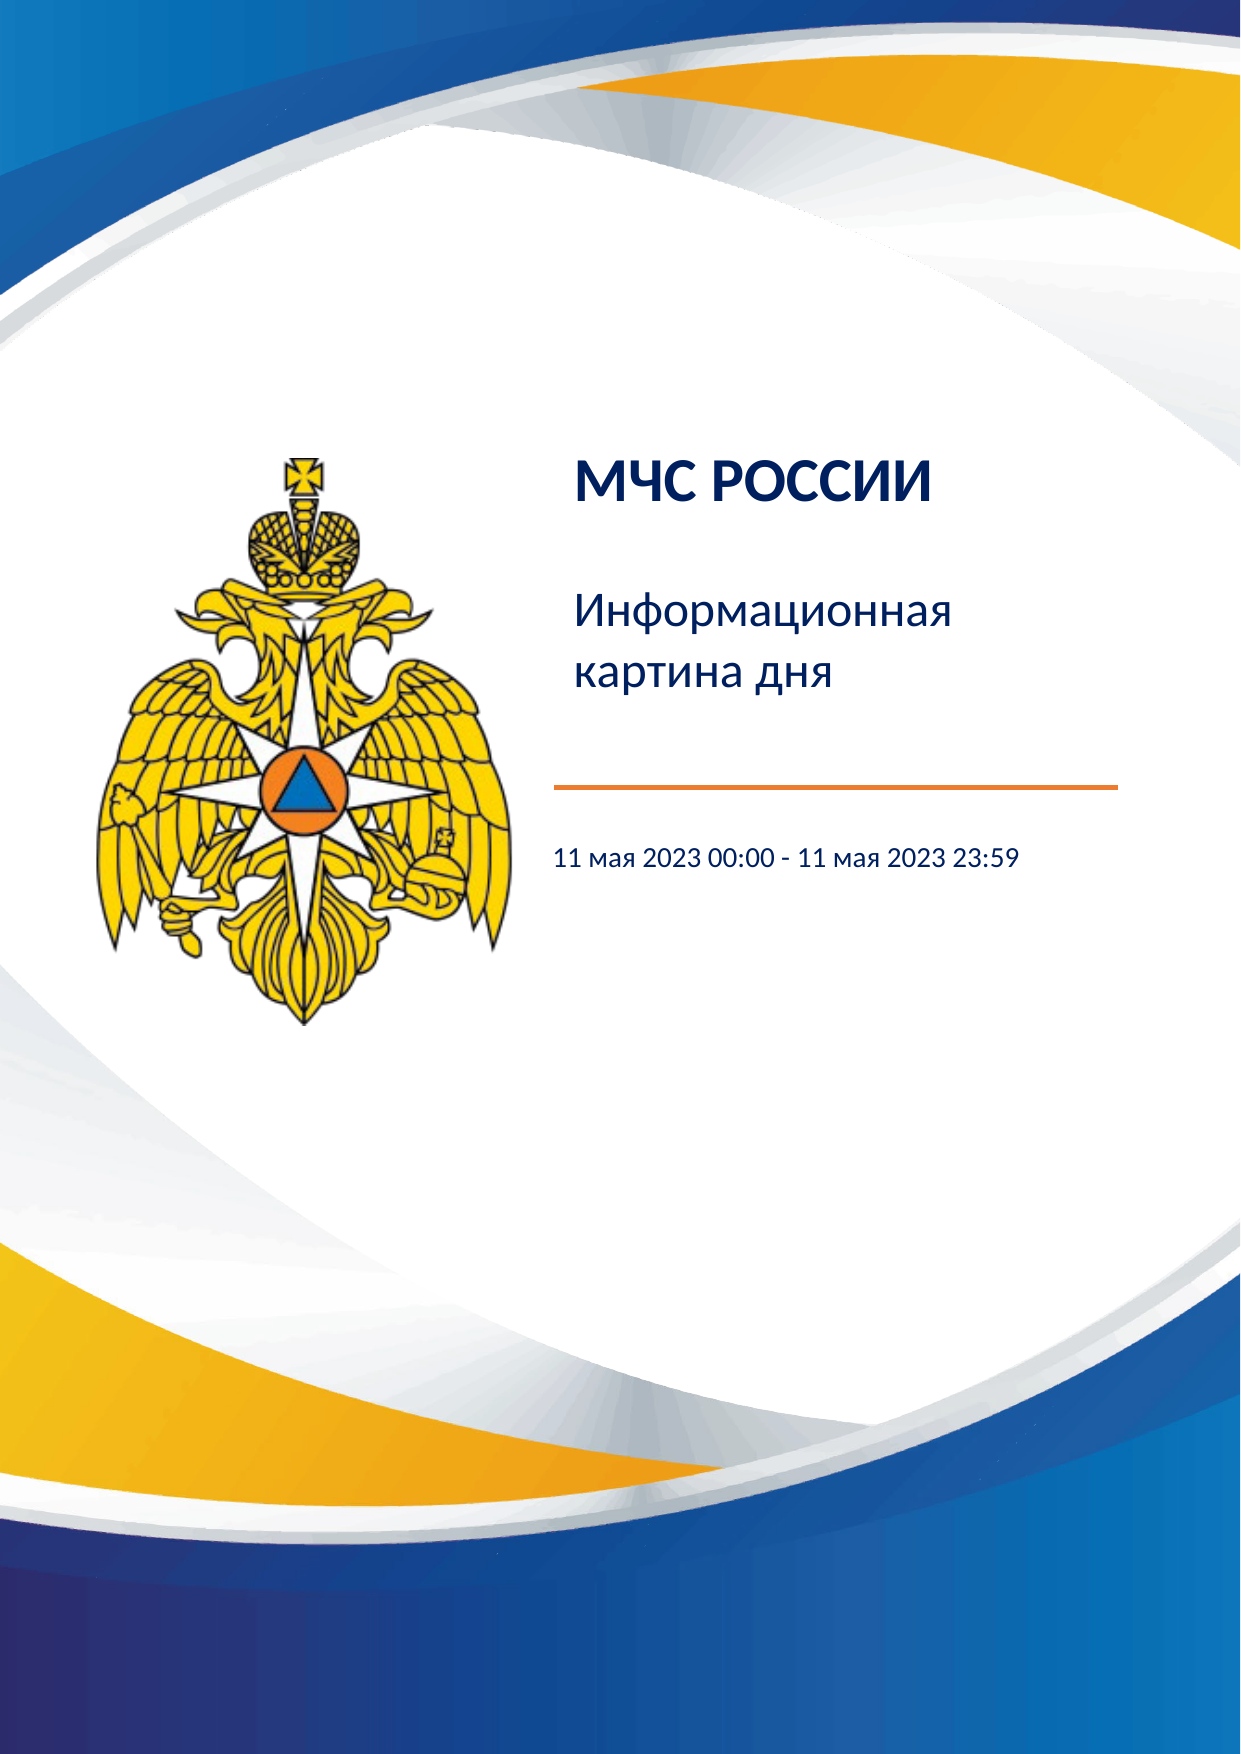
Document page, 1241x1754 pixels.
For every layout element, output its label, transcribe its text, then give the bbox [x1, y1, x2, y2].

text 11 мая 2023 00:00 - 11 мая 2023 23:59 [552, 839, 1196, 875]
picture [0, 0, 1241, 1754]
